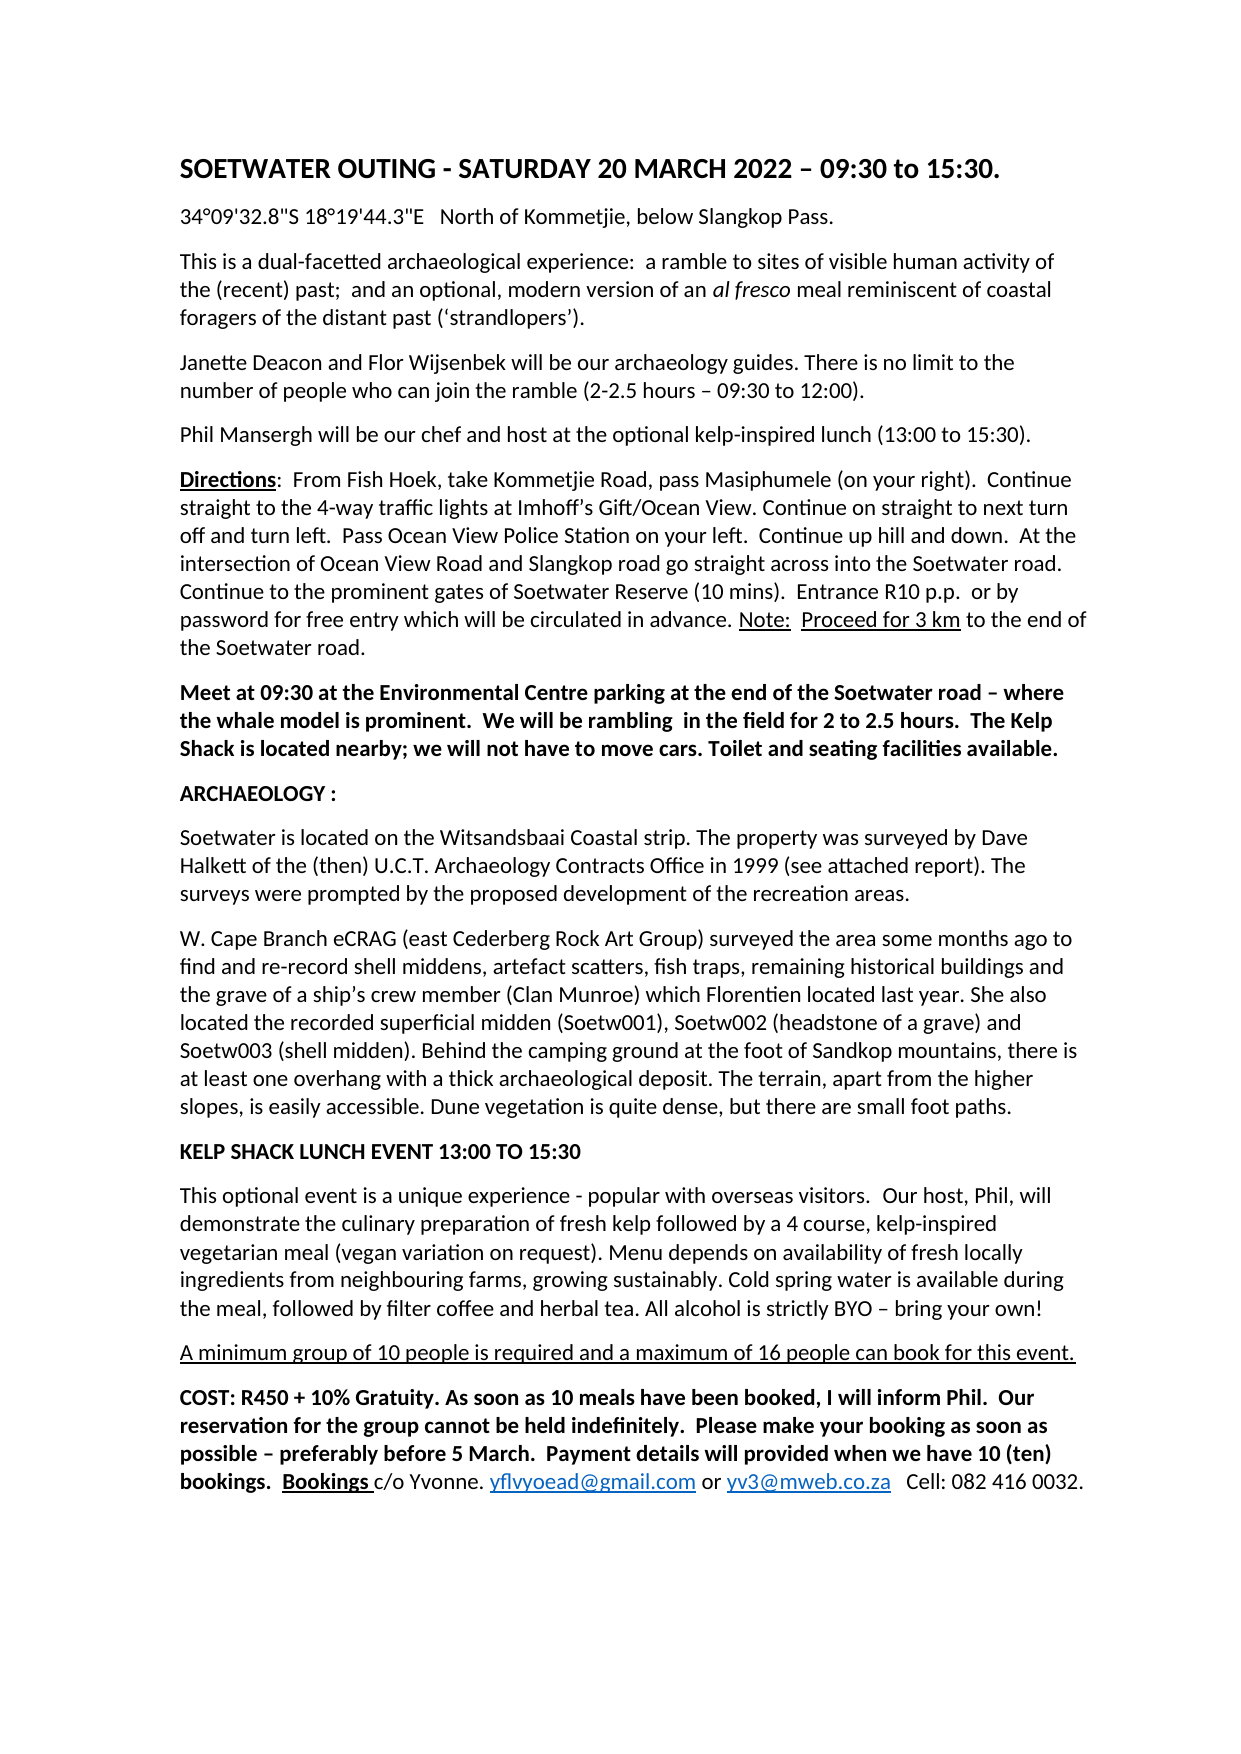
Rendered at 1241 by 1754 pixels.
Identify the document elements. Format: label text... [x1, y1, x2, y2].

text COST: R450 + 10% Gratuity. As soon as 10 meals have been booked, I will inform Phil. Our reservation for the group cannot be held indefinitely. Please make your booking as soon as possible – preferably before 5 March. Payment details will provided when we have 10 (ten) bookings. Bookings c/o Yvonne. yflvyoead@gmail.com or yv3@mweb.co.za Cell: 082 416 0032. [179, 1383, 1090, 1495]
text SOETWATER OUTING - SATURDAY 20 MARCH 2022 – 09:30 to 15:30. [179, 150, 1090, 186]
text ARCHAEOLOGY : [179, 779, 1090, 807]
text This is a dual-facetted archaeological experience: a ramble to sites of visible human activity of the (recent) past; and an optional, modern version of an al fresco meal reminiscent of coastal foragers of the distant past (‘strandlopers’). [179, 247, 1090, 331]
text Soetwater is located on the Witsandsbaai Coastal strip. The property was surveyed by Dave Halkett of the (then) U.C.T. Archaeology Contracts Office in 1999 (see attached report). The surveys were prompted by the proposed development of the recreation areas. [179, 823, 1090, 907]
text A minimum group of 10 people is required and a maximum of 16 people can book for this event. [179, 1338, 1090, 1366]
text KELP SHACK LUNCH EVENT 13:00 TO 15:30 [179, 1137, 1090, 1165]
text Directions: From Fish Hoek, take Kommetjie Road, pass Masiphumele (on your right). Continue straight to the 4-way traffic lights at Imhoff’s Gift/Ocean View. Continue on straight to next turn off and turn left. Pass Ocean View Police Station on your left. Continue up hill and down. At the intersection of Ocean View Road and Slangkop road go straight across into the Soetwater road. Continue to the prominent gates of Soetwater Reserve (10 mins). Entrance R10 p.p. or by password for free entry which will be circulated in advance. Note: Proceed for 3 km to the end of the Soetwater road. [179, 465, 1090, 661]
text Janette Deacon and Flor Wijsenbek will be our archaeology guides. There is no limit to the number of people who can join the ramble (2-2.5 hours – 09:30 to 12:00). [179, 348, 1090, 404]
text Meet at 09:30 at the Environmental Centre parking at the end of the Soetwater road – where the whale model is prominent. We will be rambling in the field for 2 to 2.5 hours. The Kelp Shack is located nearby; we will not have to move cars. Toilet and seating facilities available. [179, 678, 1090, 762]
text 34°09'32.8"S 18°19'44.3"E North of Kommetjie, below Slangkop Pass. [179, 202, 1090, 230]
text Phil Mansergh will be our chef and host at the optional kelp-inspired lunch (13:00 to 15:30). [179, 420, 1090, 448]
text This optional event is a unique experience - popular with overseas visitors. Our host, Phil, will demonstrate the culinary preparation of fresh kelp followed by a 4 course, kelp-inspired vegetarian meal (vegan variation on request). Menu depends on availability of fresh locally ingredients from neighbouring farms, growing sustainably. Cold spring water is available during the meal, followed by filter coffee and herbal tea. All alcohol is strictly BYO – bring your own! [179, 1182, 1090, 1322]
text W. Cape Branch eCRAG (east Cederberg Rock Art Group) surveyed the area some months ago to find and re-record shell middens, artefact scatters, fish traps, remaining historical buildings and the grave of a ship’s crew member (Clan Munroe) which Florentien located last year. She also located the recorded superficial midden (Soetw001), Soetw002 (headstone of a grave) and Soetw003 (shell midden). Behind the camping ground at the foot of Sandkop mountains, there is at least one overhang with a thick archaeological deposit. The terrain, apart from the higher slopes, is easily accessible. Dune vegetation is quite dense, but there are small foot paths. [179, 924, 1090, 1120]
